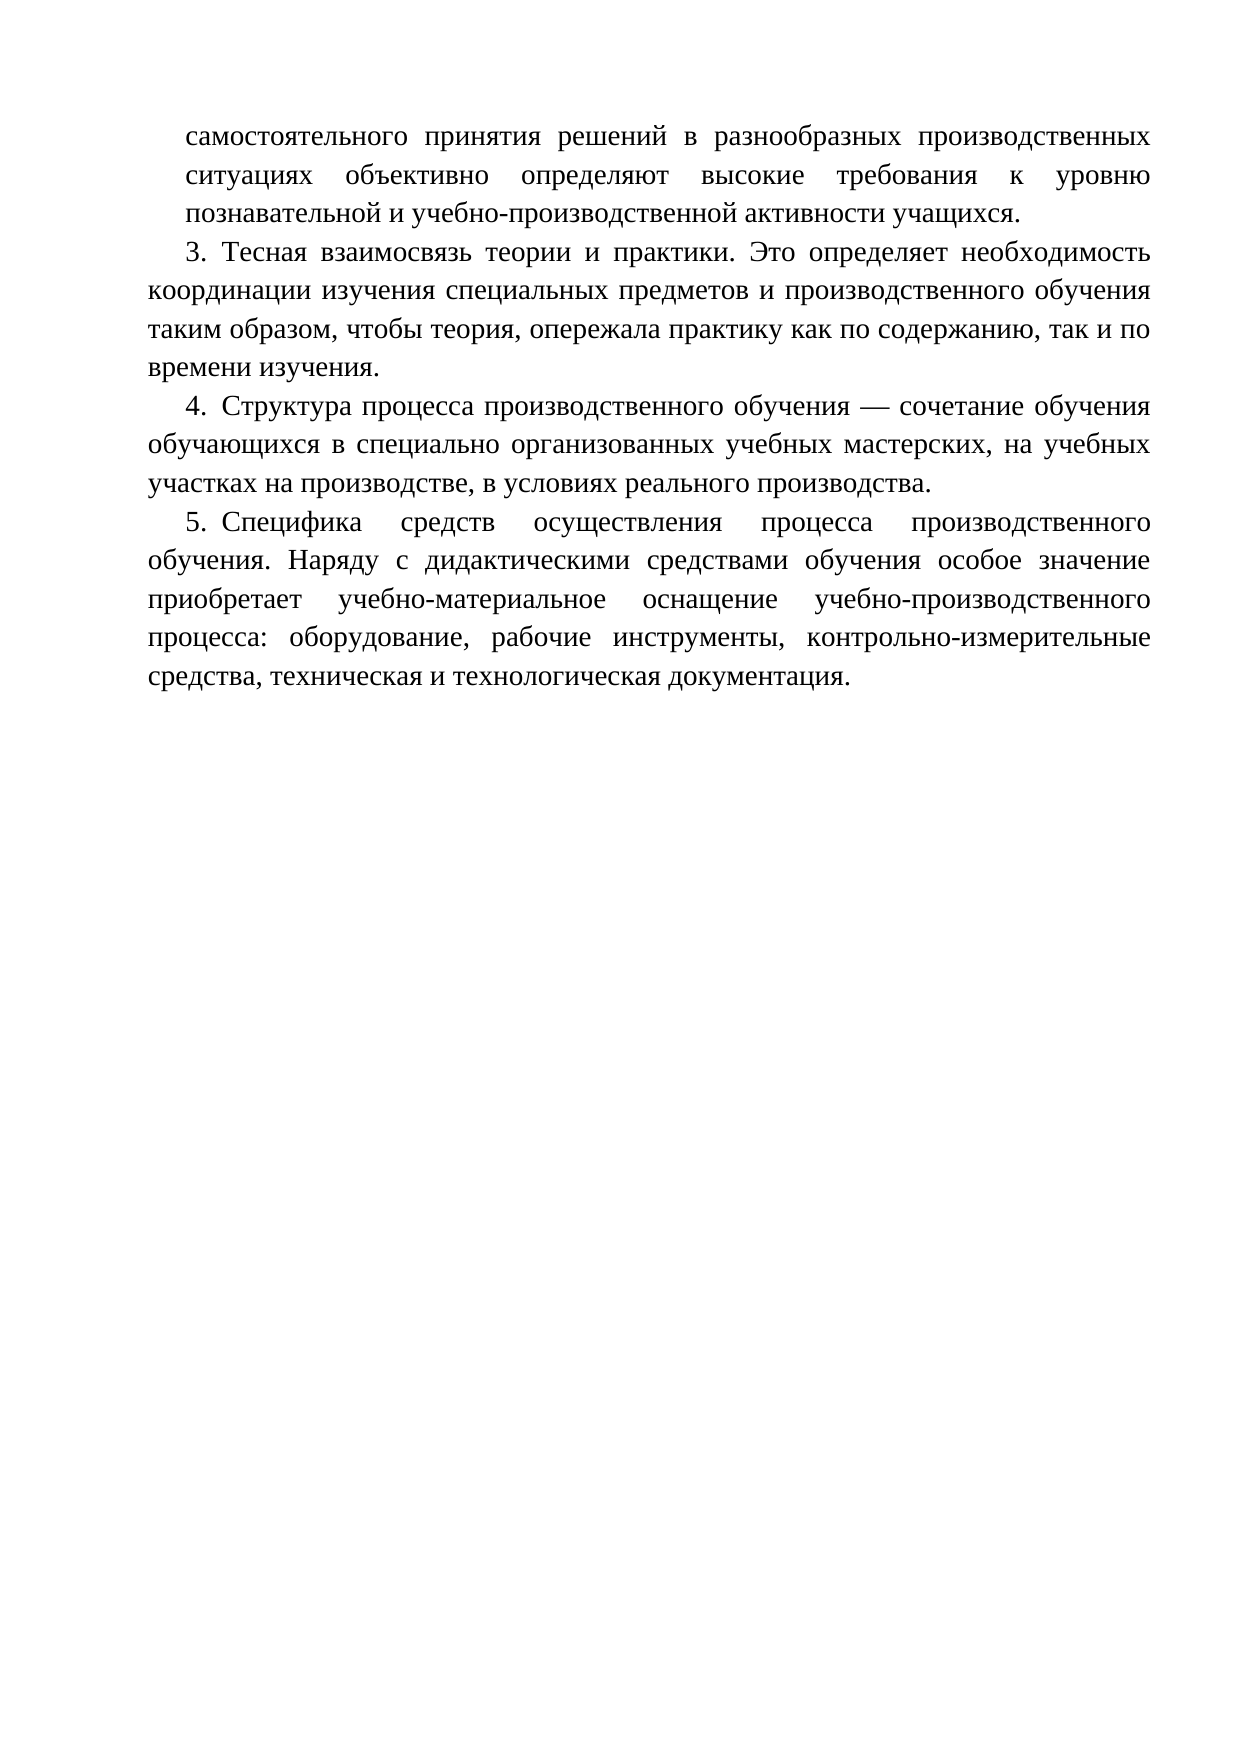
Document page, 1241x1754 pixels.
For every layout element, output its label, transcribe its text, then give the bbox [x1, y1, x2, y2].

list Специфика средств осуществления процесса производственного обучения. Наряду с дидактическими средствами обучения особое значение приобретает учебно-материальное оснащение учебно-производственного процесса: оборудование, рабочие инструменты, контрольно-измерительные средства, техническая и технологическая документация. [148, 504, 1152, 691]
list самостоятельного принятия решений в разнообразных производственных ситуациях объективно определяют высокие требования к уровню познавательной и учебно-производственной активности учащихся. [185, 118, 1152, 229]
list Тесная взаимосвязь теории и практики. Это определяет необходимость координации изучения специальных предметов и производственного обучения таким образом, чтобы теория, опережала практику как по содержанию, так и по времени изучения. [148, 234, 1152, 383]
list Структура процесса производственного обучения — сочетание обучения обучающихся в специально организованных учебных мастерских, на учебных участках на производстве, в условиях реального производства. [148, 388, 1152, 499]
